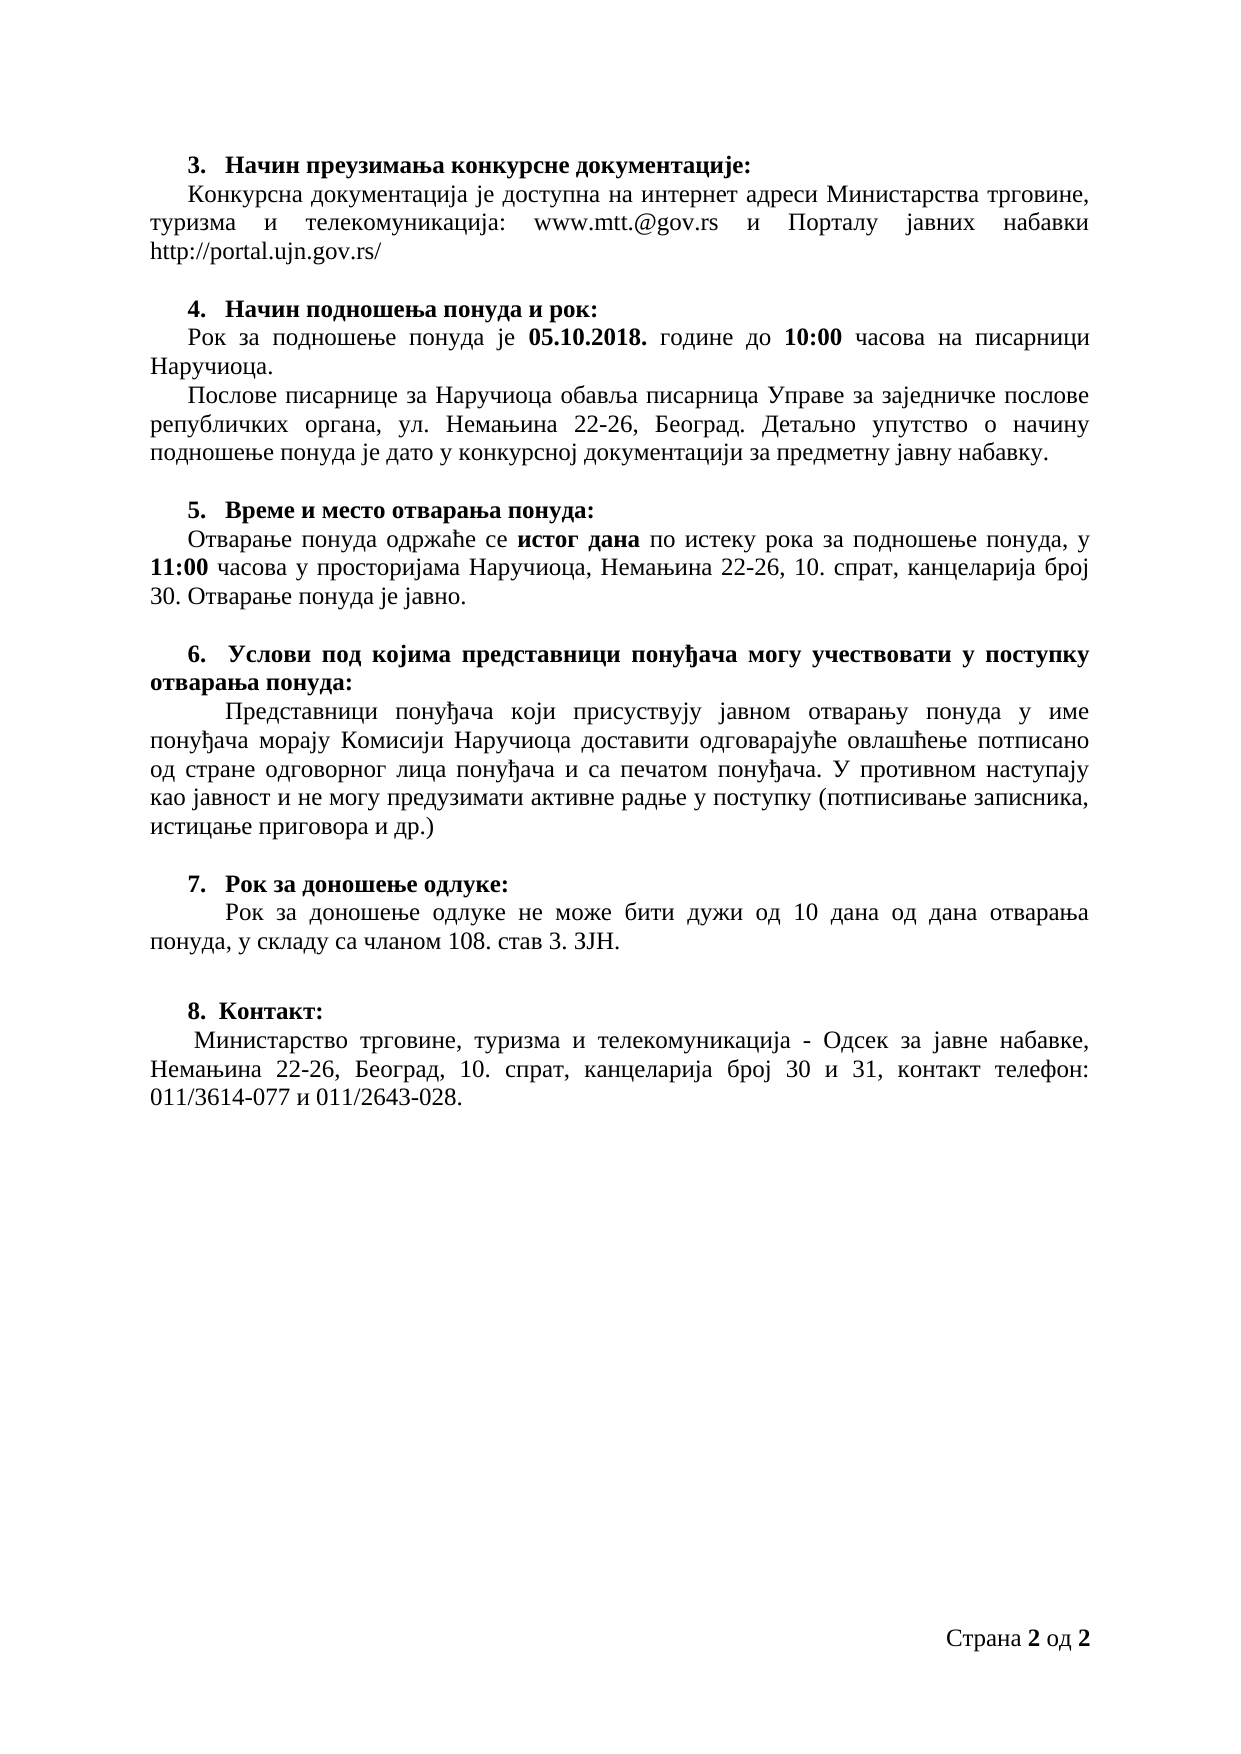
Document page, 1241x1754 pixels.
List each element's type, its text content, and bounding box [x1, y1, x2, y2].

text Конкурсна документација је доступна на интернет адреси Министарства трговине, туризма и телекомуникација: www.mtt.@gov.rs и Порталу јавних набавки http://portal.ujn.gov.rs/ [150, 179, 1090, 265]
text 4. Начин подношења понуда и рок: [150, 294, 1090, 322]
text Послове писарнице за Наручиоца обавља писарница Управе за заједничке послове републичких органа, ул. Немањина 22-26, Београд. Детаљно упутство о начину подношење понуда је дато у конкурсној документацији за предметну јавну набавку. [150, 380, 1090, 466]
text Отварање понуда одржаће се истог дана по истеку рока за подношење понуда, у 11:00 часова у просторијама Наручиоца, Немањина 22-26, 10. спрат, канцеларија број 30. Отварање понуда је јавно. [150, 524, 1090, 610]
list Начин преузимања конкурсне документације: [187, 150, 1090, 179]
text 6. Услови под којима представници понуђача могу учествовати у поступку отварања понуда: [150, 639, 1090, 696]
text Представници понуђача који присуствују јавном отварању понуда у име понуђача морају Комисији Наручиоца доставити одговарајуће овлашћење потписано од стране одговорног лица понуђача и са печатом понуђача. У противном наступају као јавност и не могу предузимати активне радње у поступку (потписивање записника, истицање приговора и др.) [150, 696, 1090, 840]
text Министарство трговине, туризма и телекомуникација - Одсек за јавне набавке, Немањина 22-26, Београд, 10. спрат, канцеларија број 30 и 31, контакт телефон: 011/3614-077 и 011/2643-028. [150, 1025, 1090, 1111]
text Рок за подношење понуда је 05.10.2018. године до 10:00 часова на писарници Наручиоца. [150, 322, 1090, 380]
text 5. Време и место отварања понуда: [187, 495, 1090, 524]
text 7. Рок за доношење одлуке: [150, 869, 1090, 897]
text 8. Контакт: [187, 996, 1090, 1025]
text Рок за доношење одлуке не може бити дужи од 10 дана од дана отварања понуда, у складу са чланом 108. став 3. ЗЈН. [150, 897, 1090, 955]
